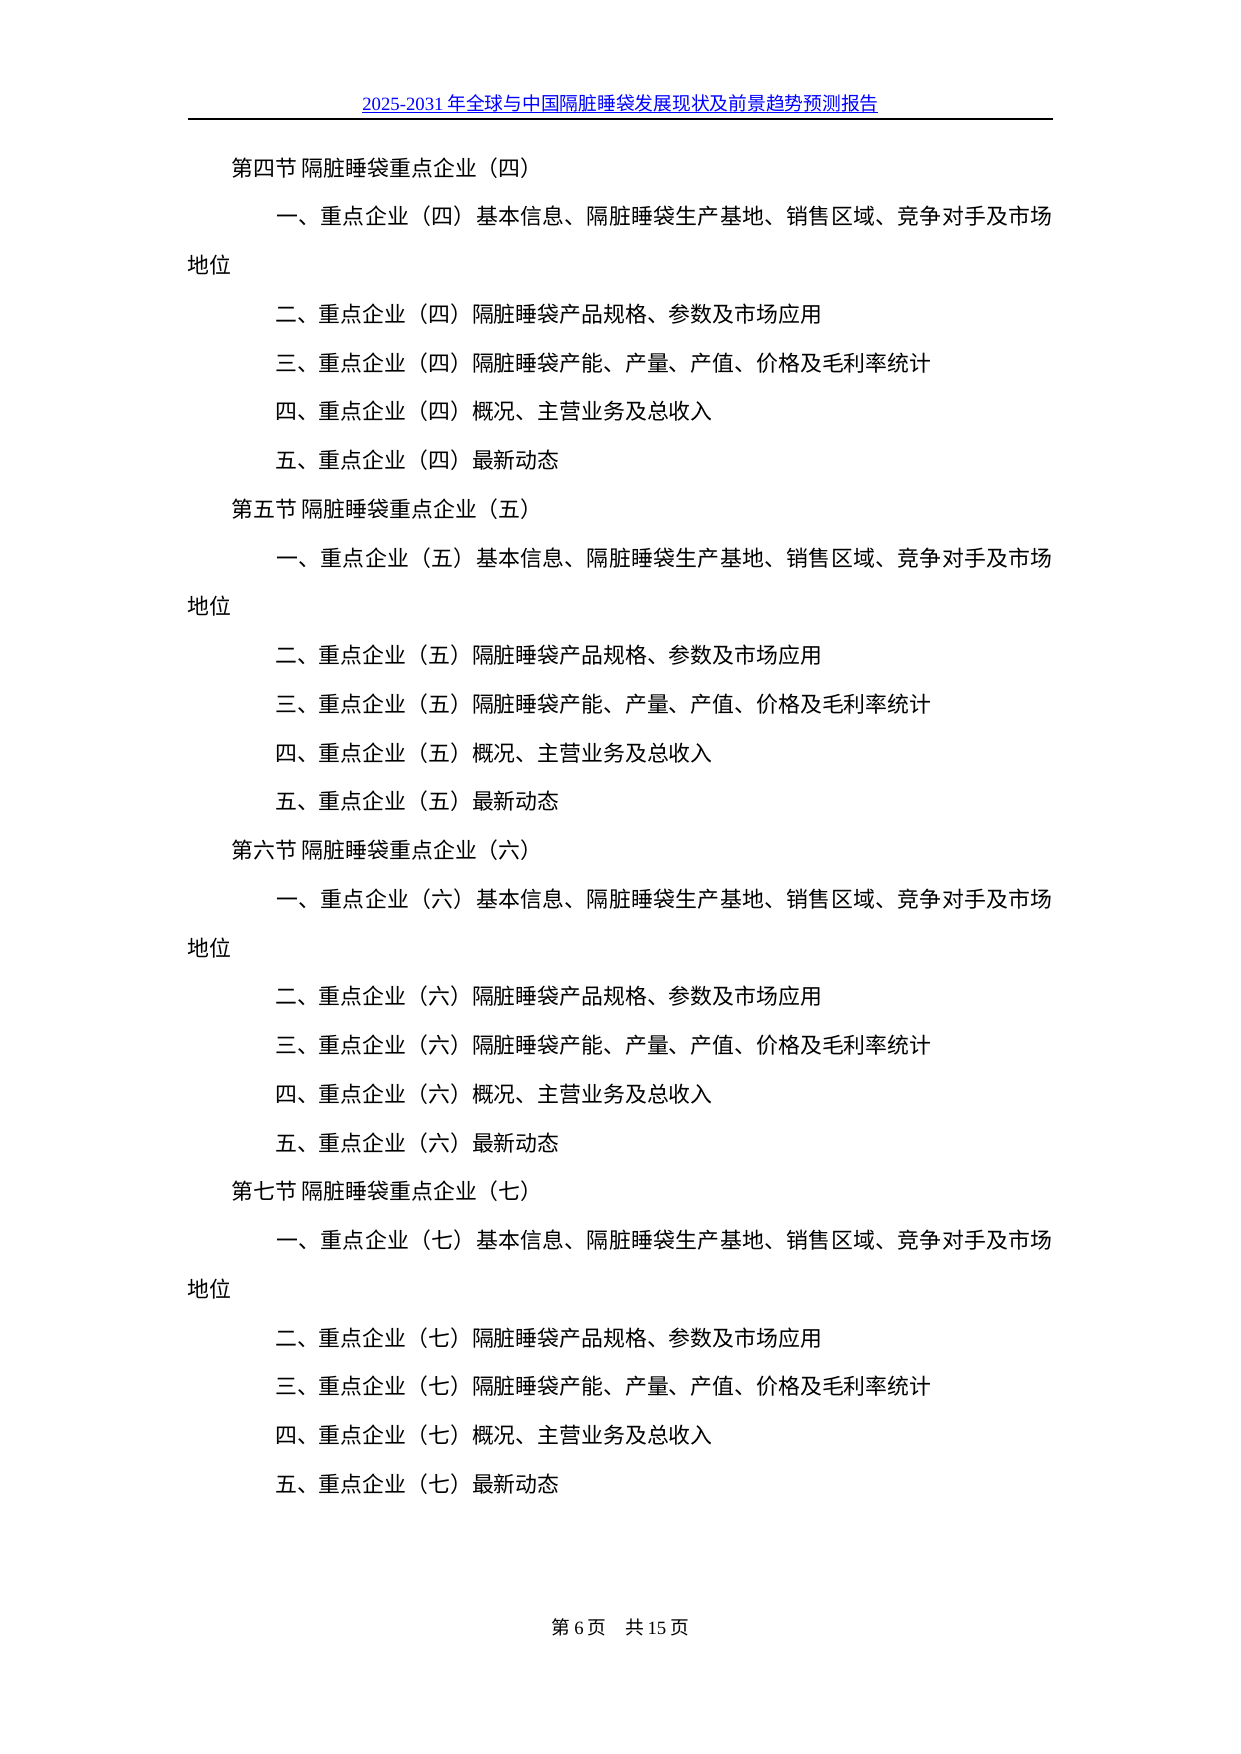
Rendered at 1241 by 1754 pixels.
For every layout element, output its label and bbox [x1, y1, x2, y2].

text [187, 150, 1053, 1499]
